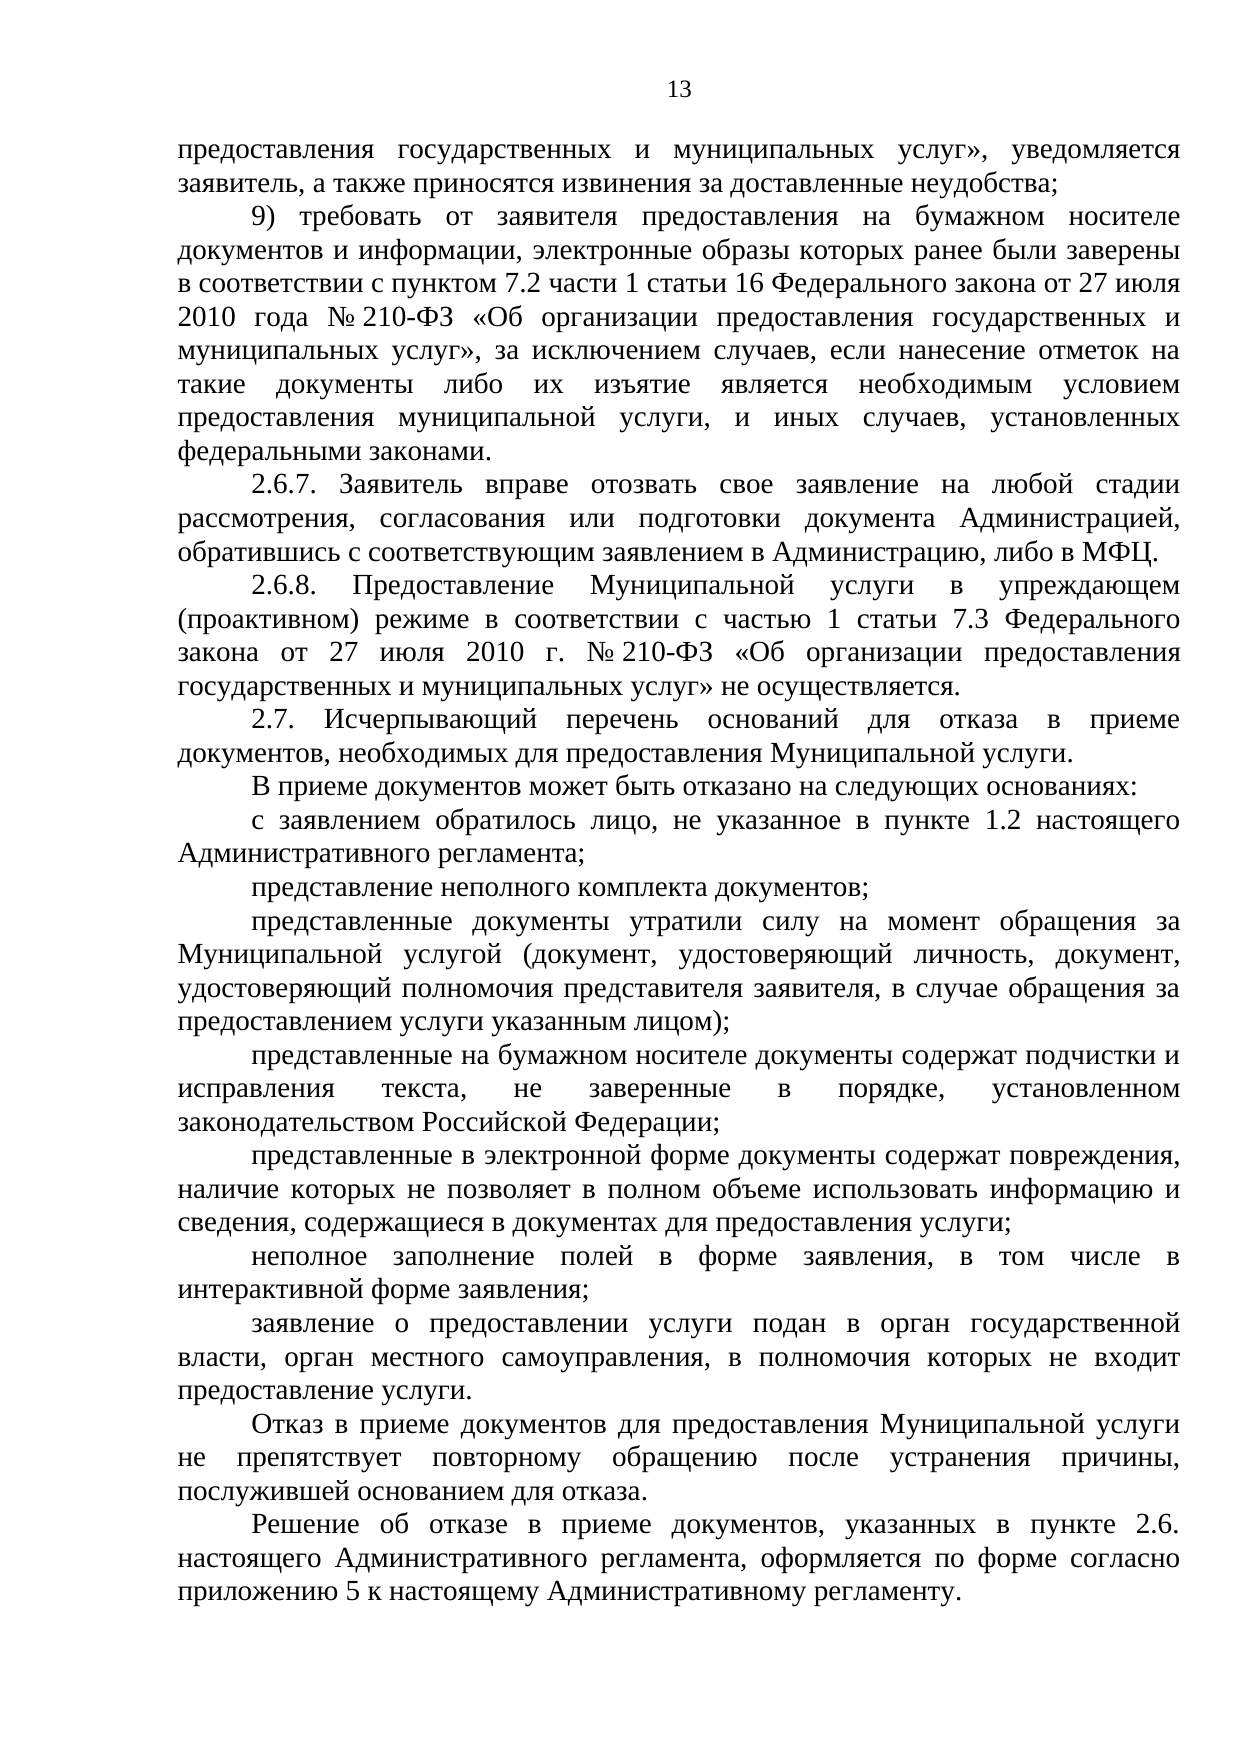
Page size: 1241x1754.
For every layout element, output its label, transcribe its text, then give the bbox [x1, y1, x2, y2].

text 2.7. Исчерпывающий перечень оснований для отказа в приеме документов, необходимых для предоставления Муниципальной услуги. [177, 701, 1181, 768]
text 2.6.7. Заявитель вправе отозвать свое заявление на любой стадии рассмотрения, согласования или подготовки документа Администрацией, обратившись с соответствующим заявлением в Администрацию, либо в МФЦ. [177, 467, 1181, 567]
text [177, 131, 1181, 198]
text неполное заполнение полей в форме заявления, в том числе в интерактивной форме заявления; [177, 1238, 1181, 1305]
text Отказ в приеме документов для предоставления Муниципальной услуги не препятствует повторному обращению после устранения причины, послужившей основанием для отказа. [177, 1406, 1181, 1506]
text В приеме документов может быть отказано на следующих основаниях: [177, 768, 1181, 802]
text представление неполного комплекта документов; [177, 869, 1181, 903]
text с заявлением обратилось лицо, не указанное в пункте 1.2 настоящего Административного регламента; [177, 802, 1181, 869]
text 2.6.8. Предоставление Муниципальной услуги в упреждающем (проактивном) режиме в соответствии с частью 1 статьи 7.3 Федерального закона от 27 июля 2010 г. № 210-ФЗ «Об организации предоставления государственных и муниципальных услуг» не осуществляется. [177, 567, 1181, 701]
text Решение об отказе в приеме документов, указанных в пункте 2.6. настоящего Административного регламента, оформляется по форме согласно приложению 5 к настоящему Административному регламенту. [177, 1506, 1181, 1607]
text представленные документы утратили силу на момент обращения за Муниципальной услугой (документ, удостоверяющий личность, документ, удостоверяющий полномочия представителя заявителя, в случае обращения за предоставлением услуги указанным лицом); [177, 903, 1181, 1037]
text 9) требовать от заявителя предоставления на бумажном носителе документов и информации, электронные образы которых ранее были заверены в соответствии с пунктом 7.2 части 1 статьи 16 Федерального закона от 27 июля 2010 года № 210-ФЗ «Об организации предоставления государственных и муниципальных услуг», за исключением случаев, если нанесение отметок на такие документы либо их изъятие является необходимым условием предоставления муниципальной услуги, и иных случаев, установленных федеральными законами. [177, 198, 1181, 467]
text заявление о предоставлении услуги подан в орган государственной власти, орган местного самоуправления, в полномочия которых не входит предоставление услуги. [177, 1305, 1181, 1406]
text представленные в электронной форме документы содержат повреждения, наличие которых не позволяет в полном объеме использовать информацию и сведения, содержащиеся в документах для предоставления услуги; [177, 1137, 1181, 1238]
text представленные на бумажном носителе документы содержат подчистки и исправления текста, не заверенные в порядке, установленном законодательством Российской Федерации; [177, 1037, 1181, 1137]
